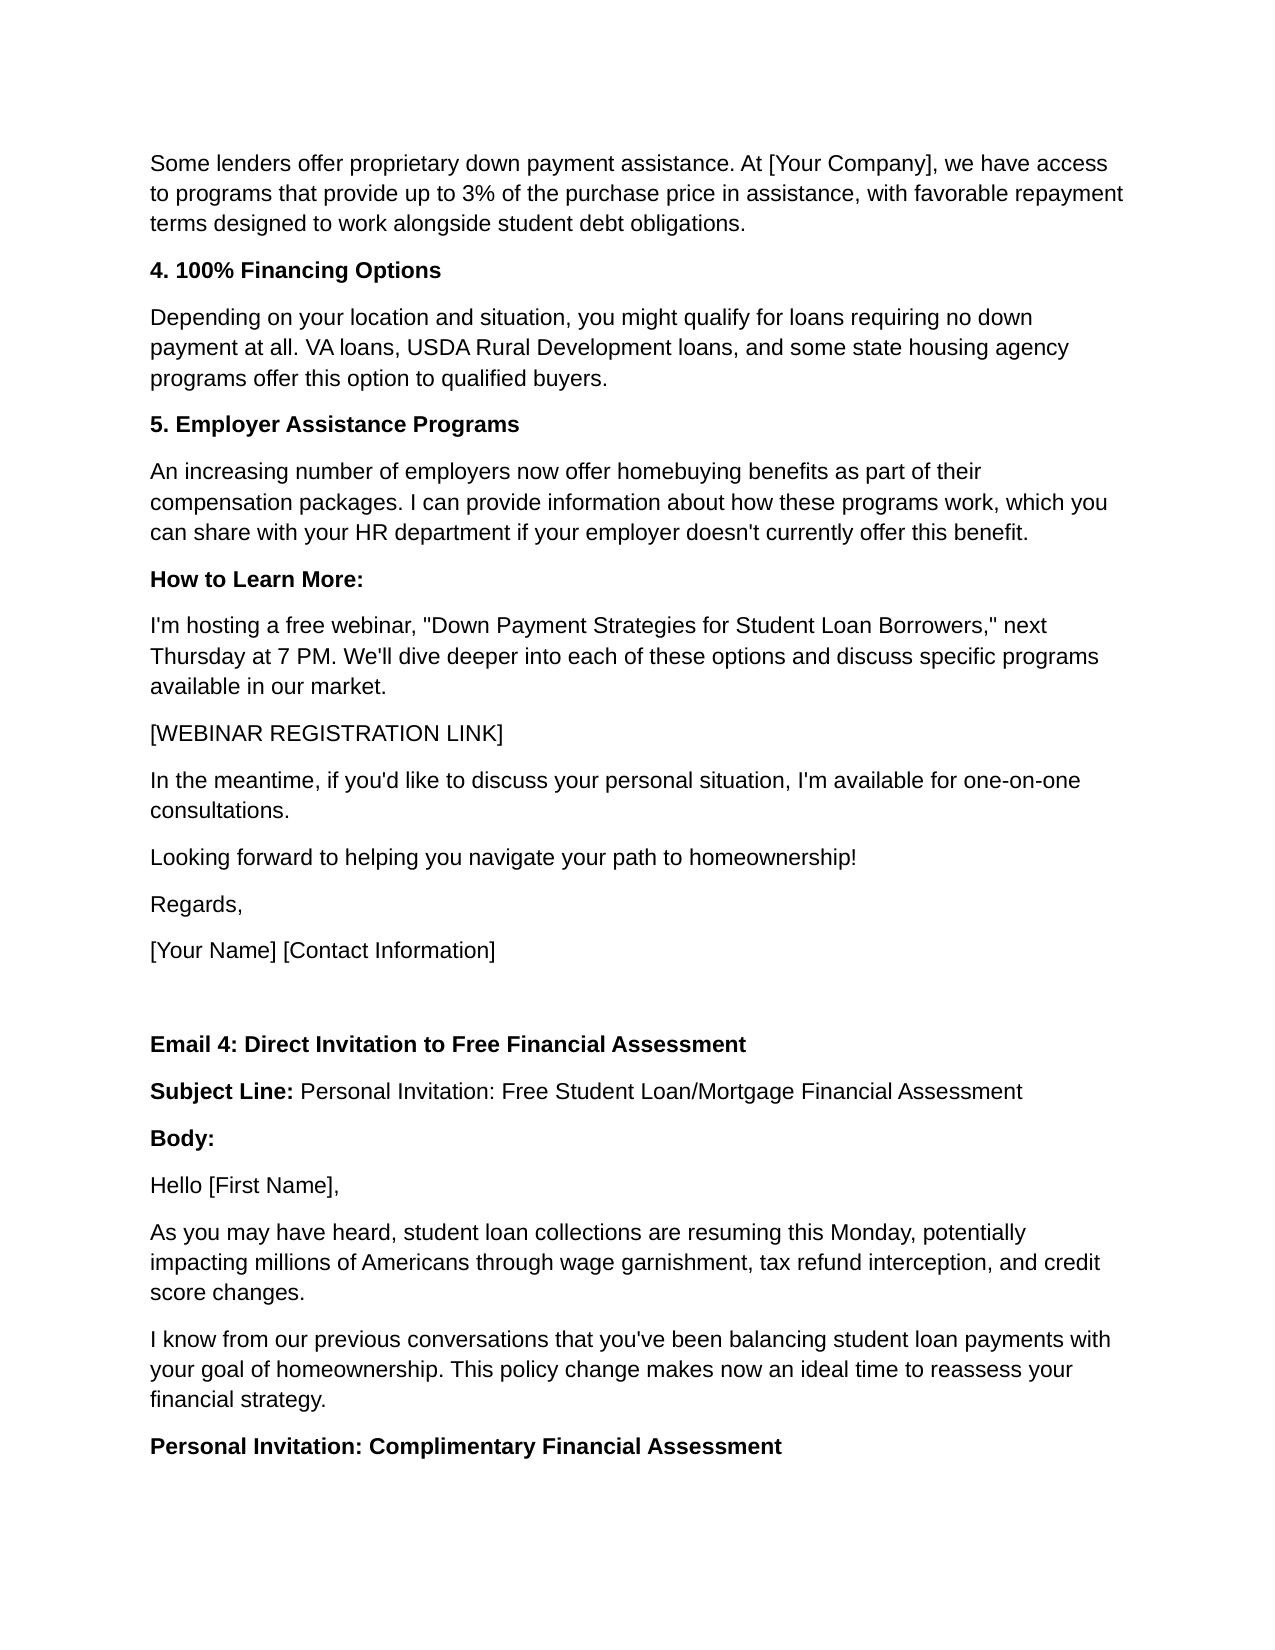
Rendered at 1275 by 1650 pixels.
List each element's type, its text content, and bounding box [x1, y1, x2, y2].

text Hello [First Name], [150, 1172, 1125, 1198]
text Subject Line: Personal Invitation: Free Student Loan/Mortgage Financial Assessment [150, 1078, 1125, 1104]
text Email 4: Direct Invitation to Free Financial Assessment [150, 1031, 1125, 1058]
text 4. 100% Financing Options [150, 257, 1125, 284]
text I'm hosting a free webinar, "Down Payment Strategies for Student Loan Borrowers," next Thursday at 7 PM. We'll dive deeper into each of these options and discuss specific programs available in our market. [150, 612, 1125, 699]
text Some lenders offer proprietary down payment assistance. At [Your Company], we have access to programs that provide up to 3% of the purchase price in assistance, with favorable repayment terms designed to work alongside student debt obligations. [150, 150, 1125, 237]
text In the meantime, if you'd like to discuss your personal situation, I'm available for one-on-one consultations. [150, 767, 1125, 823]
text Body: [150, 1125, 1125, 1151]
text I know from our previous conversations that you've been balancing student loan payments with your goal of homeownership. This policy change makes now an ideal time to reassess your financial strategy. [150, 1326, 1125, 1413]
text How to Learn More: [150, 566, 1125, 592]
text 5. Employer Assistance Programs [150, 411, 1125, 438]
text [Your Name] [Contact Information] [150, 937, 1125, 964]
text Personal Invitation: Complimentary Financial Assessment [150, 1433, 1125, 1460]
text Looking forward to helping you navigate your path to homeownership! [150, 844, 1125, 870]
text An increasing number of employers now offer homebuying benefits as part of their compensation packages. I can provide information about how these programs work, which you can share with your HR department if your employer doesn't currently offer this benefit. [150, 458, 1125, 545]
text As you may have heard, student loan collections are resuming this Monday, potentially impacting millions of Americans through wage garnishment, tax refund interception, and credit score changes. [150, 1219, 1125, 1306]
text [WEBINAR REGISTRATION LINK] [150, 720, 1125, 746]
text Depending on your location and situation, you might qualify for loans requiring no down payment at all. VA loans, USDA Rural Development loans, and some state housing agency programs offer this option to qualified buyers. [150, 304, 1125, 391]
text Regards, [150, 891, 1125, 917]
